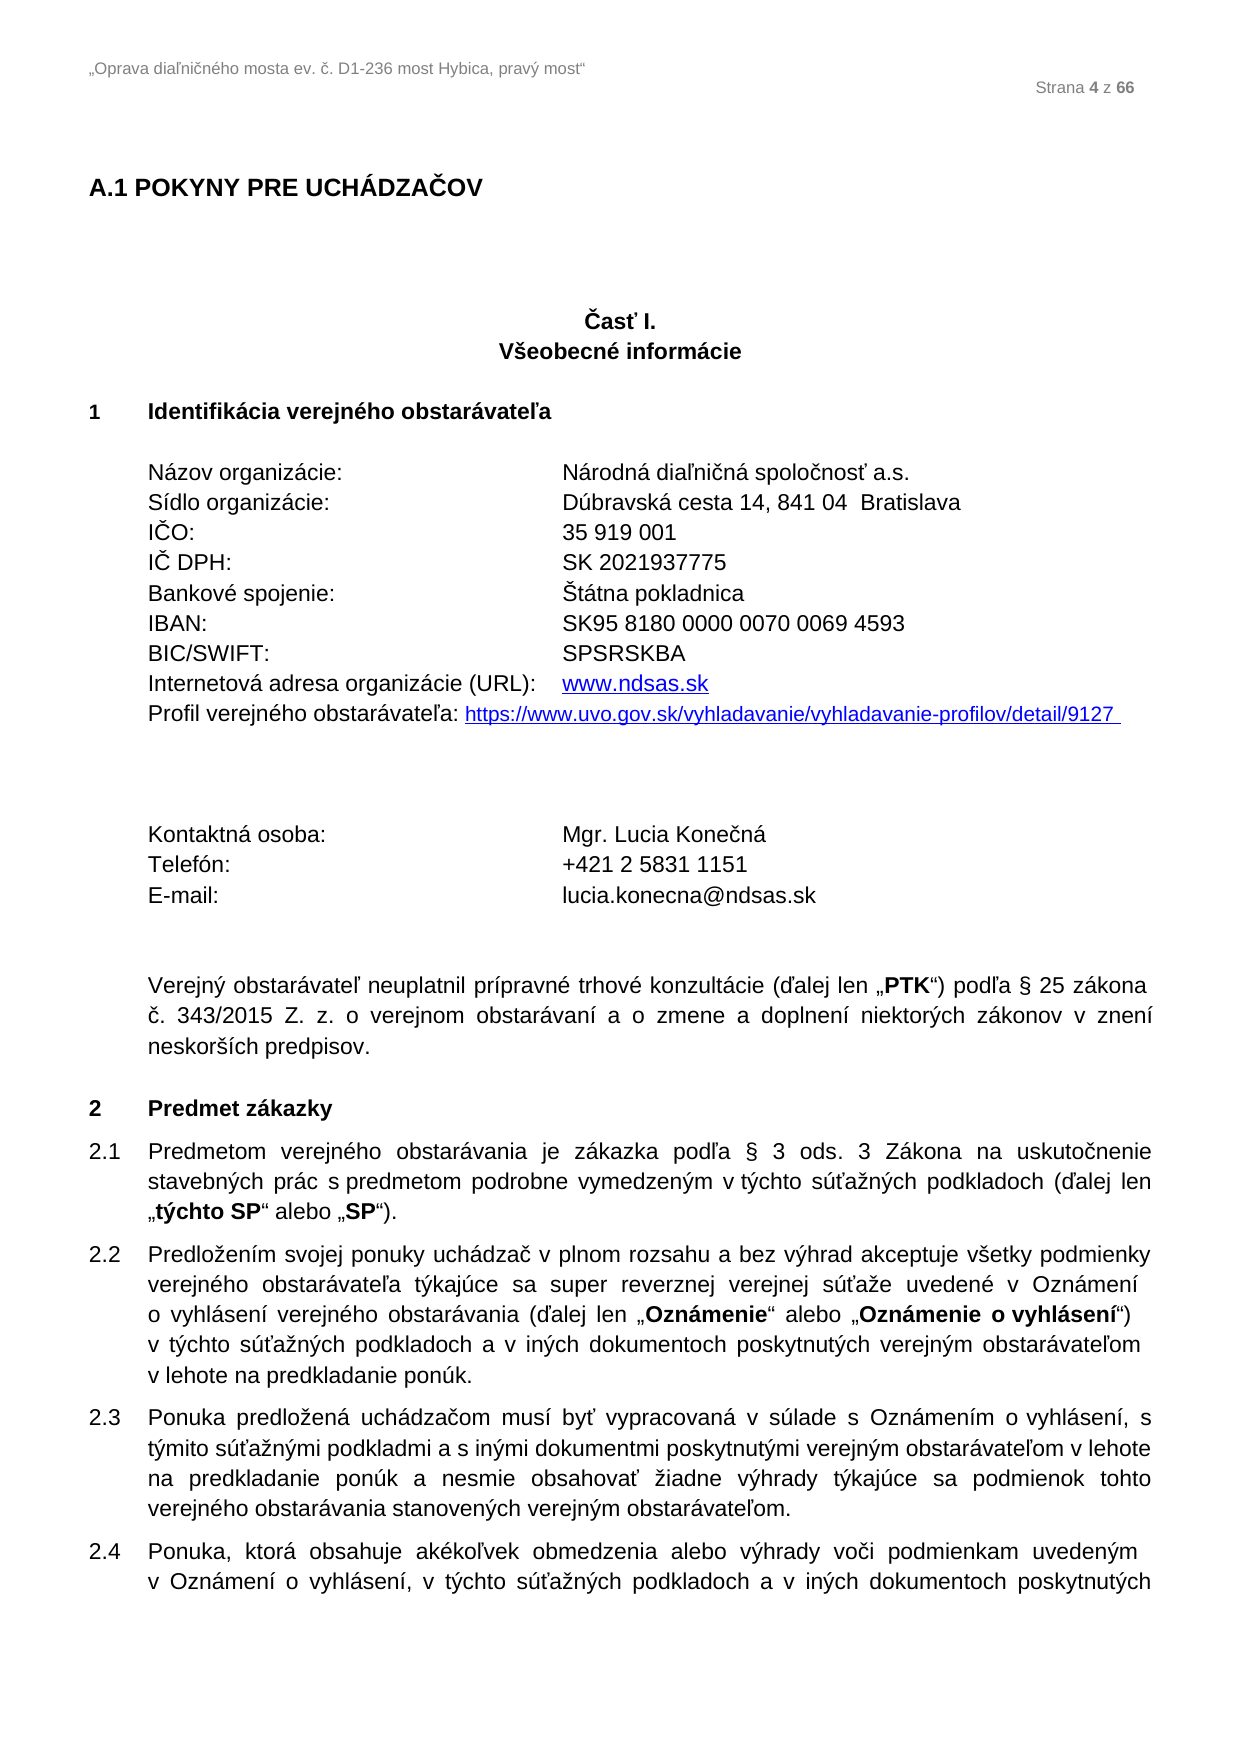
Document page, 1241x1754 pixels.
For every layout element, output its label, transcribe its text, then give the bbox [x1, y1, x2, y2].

list Predložením svojej ponuky uchádzač v plnom rozsahu a bez výhrad akceptuje všetky podmienky verejného obstarávateľa týkajúce sa super reverznej verejnej súťaže uvedené v Oznámení o vyhlásení verejného obstarávania (ďalej len „Oznámenie“ alebo „Oznámenie o vyhlásení“) v týchto súťažných podkladoch a v iných dokumentoch poskytnutých verejným obstarávateľom v lehote na predkladanie ponúk. [89, 1241, 1152, 1388]
subtitle Identifikácia verejného obstarávateľa [89, 398, 1152, 424]
list Predmetom verejného obstarávania je zákazka podľa § 3 ods. 3 Zákona na uskutočnenie stavebných prác s predmetom podrobne vymedzeným v týchto súťažných podkladoch (ďalej len „týchto SP“ alebo „SP“). [89, 1138, 1152, 1224]
subtitle A.1 POKYNY PRE UCHÁDZAČOV [89, 173, 1152, 201]
text Internetová adresa organizácie (URL): www.ndsas.sk [148, 670, 1154, 696]
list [89, 1538, 1152, 1594]
subtitle Časť I. [89, 308, 1152, 334]
subtitle Všeobecné informácie [89, 338, 1152, 364]
text IČ DPH: SK 2021937775 [148, 549, 1154, 576]
text Profil verejného obstarávateľa: https://www.uvo.gov.sk/vyhladavanie/vyhladavanie-profilov/detail/9127 [148, 700, 1154, 727]
list Ponuka predložená uchádzačom musí byť vypracovaná v súlade s Oznámením o vyhlásení, s týmito súťažnými podkladmi a s inými dokumentmi poskytnutými verejným obstarávateľom v lehote na predkladanie ponúk a nesmie obsahovať žiadne výhrady týkajúce sa podmienok tohto verejného obstarávania stanovených verejným obstarávateľom. [89, 1404, 1152, 1521]
text Verejný obstarávateľ neuplatnil prípravné trhové konzultácie (ďalej len „PTK“) podľa § 25 zákona č. 343/2015 Z. z. o verejnom obstarávaní a o zmene a doplnení niektorých zákonov v znení neskorších predpisov. [148, 972, 1154, 1059]
text IBAN: SK95 8180 0000 0070 0069 4593 [148, 610, 1152, 636]
text Bankové spojenie: Štátna pokladnica [148, 579, 1152, 606]
text BIC/SWIFT: SPSRSKBA [148, 640, 1152, 666]
text E-mail: lucia.konecna@ndsas.sk [148, 882, 1154, 908]
subtitle Predmet zákazky [89, 1095, 1152, 1121]
text IČO: 35 919 001 [148, 519, 1154, 545]
text Názov organizácie: Národná diaľničná spoločnosť a.s. [148, 459, 1154, 485]
text Sídlo organizácie: Dúbravská cesta 14, 841 04 Bratislava [148, 489, 1154, 515]
text Telefón: +421 2 5831 1151 [148, 851, 1154, 878]
text Kontaktná osoba: Mgr. Lucia Konečná [148, 821, 1154, 847]
